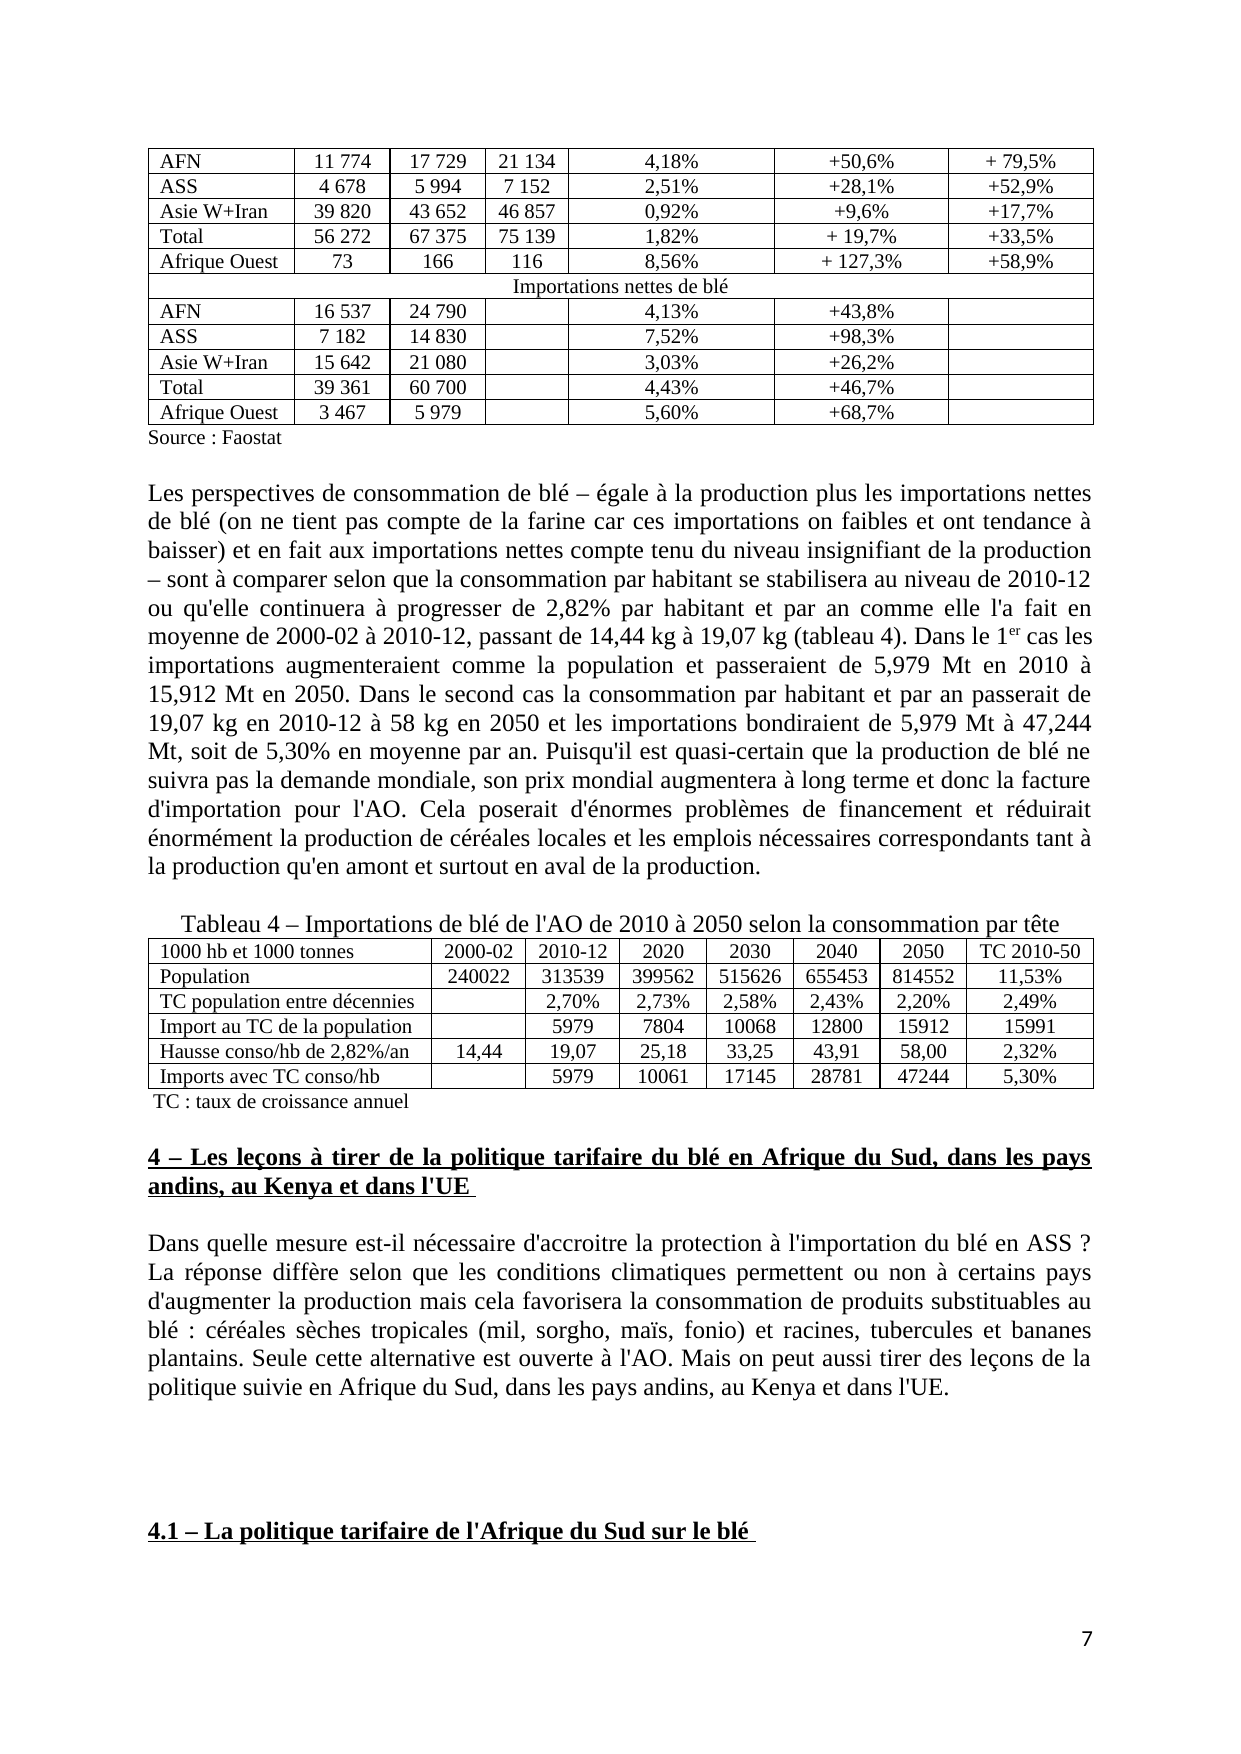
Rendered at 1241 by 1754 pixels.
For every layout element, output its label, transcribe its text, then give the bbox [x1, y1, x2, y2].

table_cell [486, 350, 568, 374]
table_cell 655453 [794, 964, 879, 988]
table_cell 28781 [794, 1064, 879, 1088]
table_cell Hausse conso/hb de 2,82%/an [149, 1039, 431, 1063]
table_cell [486, 299, 568, 323]
table_cell 17145 [707, 1064, 793, 1088]
table_cell [486, 325, 568, 348]
table_cell 7804 [620, 1014, 706, 1038]
table_cell 3,03% [569, 350, 774, 374]
table_cell 3 467 [295, 400, 389, 424]
table_cell 7 182 [295, 325, 389, 348]
table_cell 12800 [794, 1014, 879, 1038]
table_cell 15912 [881, 1014, 966, 1038]
table_header 2050 [881, 939, 966, 963]
text 4 – Les leçons à tirer de la politique tarifaire du blé en Afrique du Sud, dans les pays andins, au Kenya et dans l'UE [148, 1142, 1092, 1167]
table_cell 0,92% [569, 199, 774, 223]
table_cell 43 652 [391, 199, 485, 223]
table_cell 47244 [881, 1064, 966, 1088]
table_cell 39 361 [295, 375, 389, 399]
table_cell 4,13% [569, 299, 774, 323]
table_cell + 127,3% [775, 249, 948, 273]
table_cell 240022 [432, 964, 525, 988]
table_cell Asie W+Iran [149, 199, 294, 223]
table_cell 313539 [526, 964, 619, 988]
table_header 2040 [794, 939, 879, 963]
table_cell 25,18 [620, 1039, 706, 1063]
table_cell 4 678 [295, 174, 389, 198]
table_header 2030 [707, 939, 793, 963]
table_cell Imports avec TC conso/hb [149, 1064, 431, 1088]
table_cell ASS [149, 325, 294, 348]
table_cell 10061 [620, 1064, 706, 1088]
table_cell 16 537 [295, 299, 389, 323]
table_header 1000 hb et 1000 tonnes [149, 939, 431, 963]
table_cell 2,20% [881, 989, 966, 1013]
table_cell +9,6% [775, 199, 948, 223]
table_cell +50,6% [775, 149, 948, 173]
table_cell 2,70% [526, 989, 619, 1013]
table_cell [949, 299, 1093, 323]
table_cell 5 994 [391, 174, 485, 198]
table_cell Population [149, 964, 431, 988]
table_cell +98,3% [775, 325, 948, 348]
table_cell [949, 325, 1093, 348]
table_cell + 79,5% [949, 149, 1093, 173]
table_cell 2,73% [620, 989, 706, 1013]
table_cell 17 729 [391, 149, 485, 173]
table_cell 5,30% [967, 1064, 1093, 1088]
table_cell [949, 375, 1093, 399]
table_cell 166 [391, 249, 485, 273]
text Tableau 4 – Importations de blé de l'AO de 2010 à 2050 selon la consommation par tête [148, 909, 1092, 938]
table_cell 56 272 [295, 224, 389, 248]
table_cell Importations nettes de blé [149, 274, 1093, 298]
table_cell Afrique Ouest [149, 249, 294, 273]
table_header 2010-12 [526, 939, 619, 963]
table_cell 399562 [620, 964, 706, 988]
table_cell 67 375 [391, 224, 485, 248]
table_cell 515626 [707, 964, 793, 988]
table_cell 21 080 [391, 350, 485, 374]
table_cell [432, 989, 525, 1013]
table_cell 814552 [881, 964, 966, 988]
table_cell [949, 400, 1093, 424]
table_cell +46,7% [775, 375, 948, 399]
table_cell 73 [295, 249, 389, 273]
table_cell Asie W+Iran [149, 350, 294, 374]
table_cell 46 857 [486, 199, 568, 223]
text 4 – Les leçons à tirer de la politique tarifaire du blé en Afrique du Sud, dans les pays andins, au Kenya et dans l'UE [148, 1169, 1092, 1200]
table_cell 5979 [526, 1014, 619, 1038]
table_cell 19,07 [526, 1039, 619, 1063]
table_cell +68,7% [775, 400, 948, 424]
table_cell [432, 1064, 525, 1088]
table_cell 2,58% [707, 989, 793, 1013]
table_cell 60 700 [391, 375, 485, 399]
table_cell [486, 400, 568, 424]
table_cell ASS [149, 174, 294, 198]
table_cell Total [149, 375, 294, 399]
table_cell 7 152 [486, 174, 568, 198]
table_cell + 19,7% [775, 224, 948, 248]
table_cell 14,44 [432, 1039, 525, 1063]
table_cell 10068 [707, 1014, 793, 1038]
table_cell [486, 375, 568, 399]
table_cell 8,56% [569, 249, 774, 273]
table_cell 4,43% [569, 375, 774, 399]
text 4.1 – La politique tarifaire de l'Afrique du Sud sur le blé [148, 1516, 1092, 1545]
table_cell 5 979 [391, 400, 485, 424]
table_cell 15 642 [295, 350, 389, 374]
table_cell 116 [486, 249, 568, 273]
table_cell 43,91 [794, 1039, 879, 1063]
table_cell 2,49% [967, 989, 1093, 1013]
table_cell 1,82% [569, 224, 774, 248]
table_cell [949, 350, 1093, 374]
table_cell 33,25 [707, 1039, 793, 1063]
table_cell +17,7% [949, 199, 1093, 223]
table_cell 21 134 [486, 149, 568, 173]
text Dans quelle mesure est-il nécessaire d'accroitre la protection à l'importation du blé en ASS ? La réponse diffère selon que les conditions climatiques permettent ou non à certains pays d'augmenter la production mais cela favorisera la consommation de produits substituables au blé : céréales sèches tropicales (mil, sorgho, maïs, fonio) et racines, tubercules et bananes plantains. Seule cette alternative est ouverte à l'AO. Mais on peut aussi tirer des leçons de la politique suivie en Afrique du Sud, dans les pays andins, au Kenya et dans l'UE. [148, 1228, 1092, 1401]
text TC : taux de croissance annuel [148, 1089, 1092, 1113]
table_cell 4,18% [569, 149, 774, 173]
table_cell +58,9% [949, 249, 1093, 273]
table_cell 2,43% [794, 989, 879, 1013]
table_cell +43,8% [775, 299, 948, 323]
table_cell 11,53% [967, 964, 1093, 988]
table_cell Total [149, 224, 294, 248]
table_cell 5979 [526, 1064, 619, 1088]
text Les perspectives de consommation de blé – égale à la production plus les importations nettes de blé (on ne tient pas compte de la farine car ces importations on faibles et ont tendance à baisser) et en fait aux importations nettes compte tenu du niveau insignifiant de la production – sont à comparer selon que la consommation par habitant se stabilisera au niveau de 2010-12 ou qu'elle continuera à progresser de 2,82% par habitant et par an comme elle l'a fait en moyenne de 2000-02 à 2010-12, passant de 14,44 kg à 19,07 kg (tableau 4). Dans le 1er cas les importations augmenteraient comme la population et passeraient de 5,979 Mt en 2010 à 15,912 Mt en 2050. Dans le second cas la consommation par habitant et par an passerait de 19,07 kg en 2010-12 à 58 kg en 2050 et les importations bondiraient de 5,979 Mt à 47,244 Mt, soit de 5,30% en moyenne par an. Puisqu'il est quasi-certain que la production de blé ne suivra pas la demande mondiale, son prix mondial augmentera à long terme et donc la facture d'importation pour l'AO. Cela poserait d'énormes problèmes de financement et réduirait énormément la production de céréales locales et les emplois nécessaires correspondants tant à la production qu'en amont et surtout en aval de la production. [148, 478, 1092, 880]
table_cell +26,2% [775, 350, 948, 374]
table_cell AFN [149, 299, 294, 323]
table_cell 7,52% [569, 325, 774, 348]
table_cell 15991 [967, 1014, 1093, 1038]
table_cell +52,9% [949, 174, 1093, 198]
table_cell 14 830 [391, 325, 485, 348]
table_cell 5,60% [569, 400, 774, 424]
table_cell +28,1% [775, 174, 948, 198]
text Source : Faostat [148, 425, 1092, 449]
table_cell AFN [149, 149, 294, 173]
table_cell [432, 1014, 525, 1038]
table_header 2000-02 [432, 939, 525, 963]
table_header TC 2010-50 [967, 939, 1093, 963]
table_cell +33,5% [949, 224, 1093, 248]
table_cell 39 820 [295, 199, 389, 223]
table_cell 24 790 [391, 299, 485, 323]
table_cell 75 139 [486, 224, 568, 248]
table_cell 2,32% [967, 1039, 1093, 1063]
table_cell Afrique Ouest [149, 400, 294, 424]
table_header 2020 [620, 939, 706, 963]
table_cell TC population entre décennies [149, 989, 431, 1013]
table_cell 58,00 [881, 1039, 966, 1063]
table_cell 2,51% [569, 174, 774, 198]
table_cell Import au TC de la population [149, 1014, 431, 1038]
table_cell 11 774 [295, 149, 389, 173]
